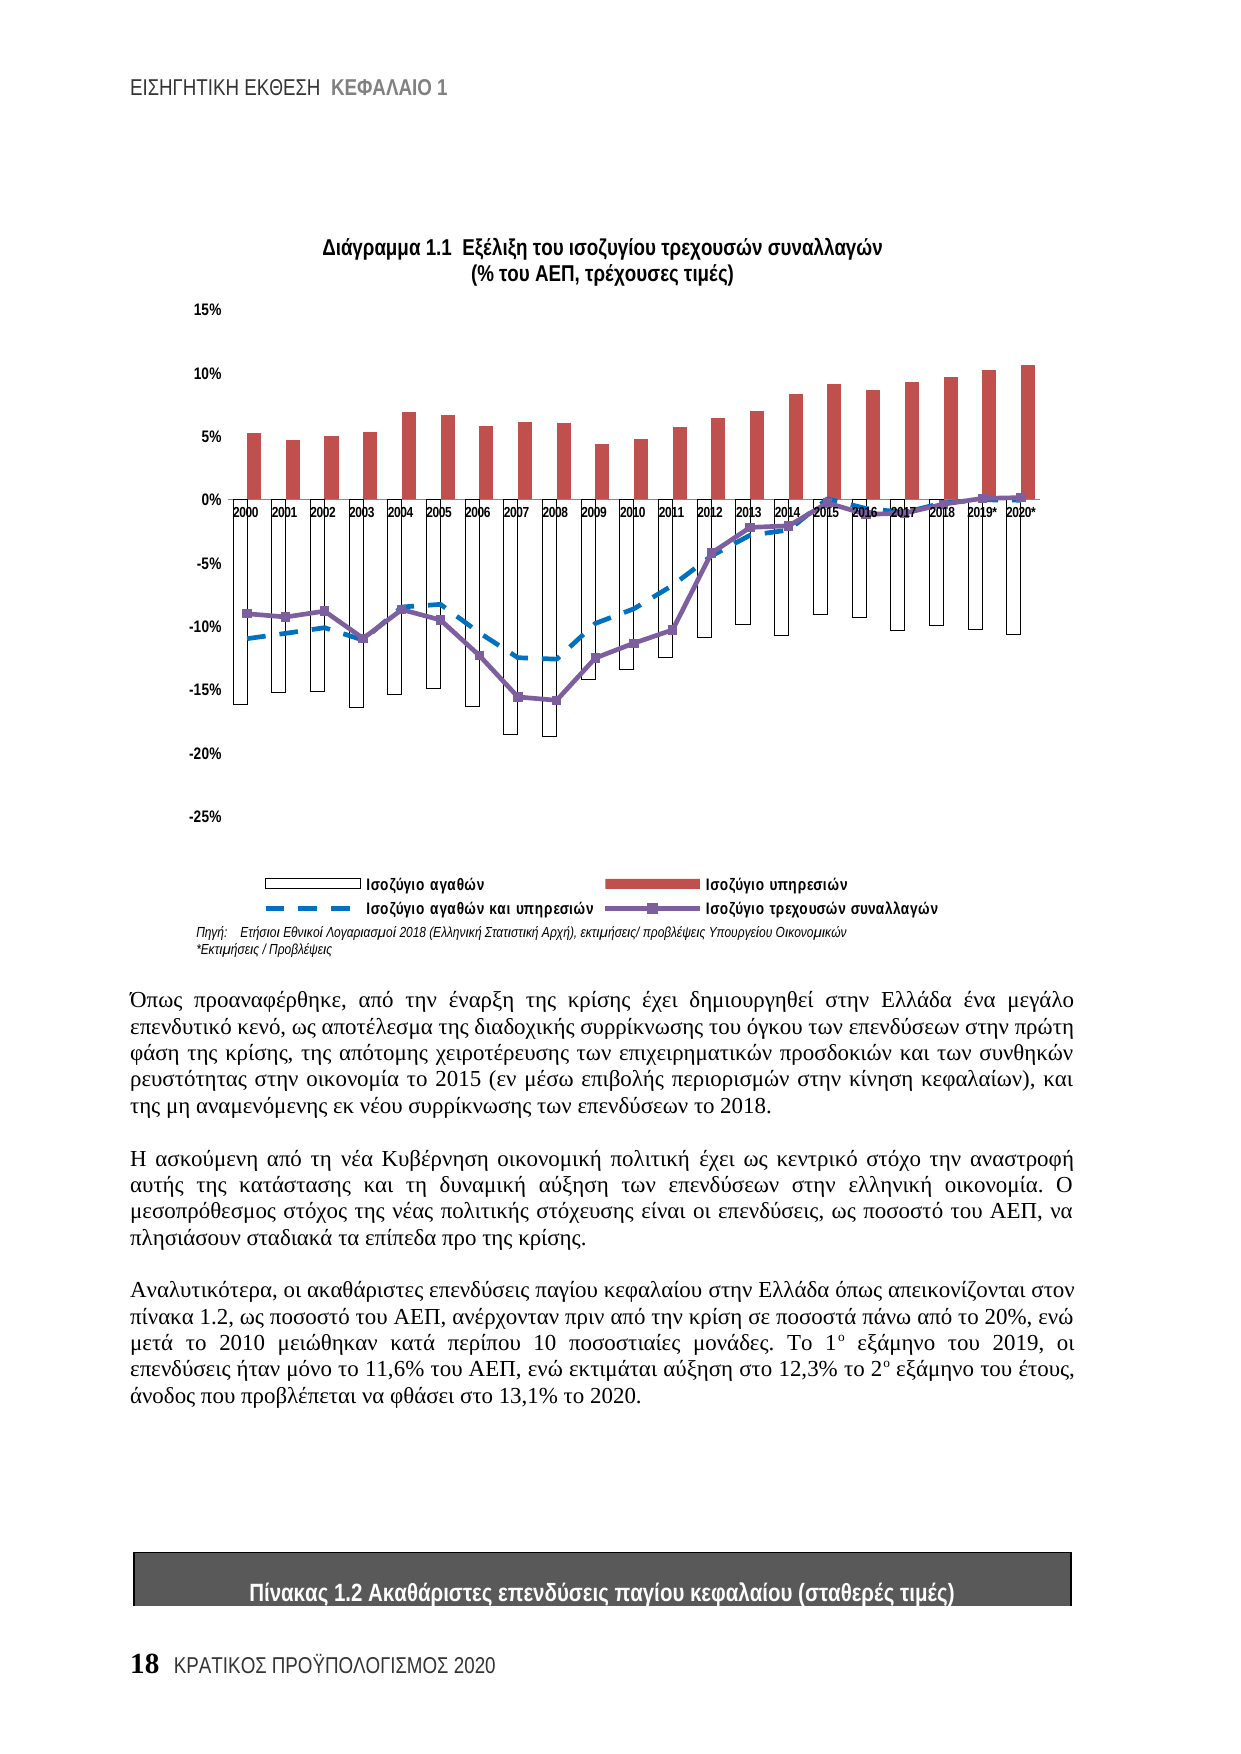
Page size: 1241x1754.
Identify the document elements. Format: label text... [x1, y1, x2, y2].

text Αναλυτικότερα, οι ακαθάριστες επενδύσεις παγίου κεφαλαίου στην Ελλάδα όπως απεικονίζονται στον πίνακα 1.2, ως ποσοστό του ΑΕΠ, ανέρχονταν πριν από την κρίση σε ποσοστά πάνω από το 20%, ενώ μετά το 2010 μειώθηκαν κατά περίπου 10 ποσοστιαίες μονάδες. Το 1ο εξάμηνο του 2019, οι επενδύσεις ήταν μόνο το 11,6% του ΑΕΠ, ενώ εκτιμάται αύξηση στο 12,3% το 2ο εξάμηνο του έτους, άνοδος που προβλέπεται να φθάσει στο 13,1% το 2020. [130, 1276, 1075, 1408]
table_header Πίνακας 1.2 Ακαθάριστες επενδύσεις παγίου κεφαλαίου (σταθερές τιμές) ως ποσοστό του ΑΕΠ [135, 1553, 1070, 1606]
text Όπως προαναφέρθηκε, από την έναρξη της κρίσης έχει δημιουργηθεί στην Ελλάδα ένα μεγάλο επενδυτικό κενό, ως αποτέλεσμα της διαδοχικής συρρίκνωσης του όγκου των επενδύσεων στην πρώτη φάση της κρίσης, της απότομης χειροτέρευσης των επιχειρηματικών προσδοκιών και των συνθηκών ρευστότητας στην οικονομία το 2015 (εν μέσω επιβολής περιορισμών στην κίνηση κεφαλαίων), και της μη αναμενόμενης εκ νέου συρρίκνωσης των επενδύσεων το 2018. [130, 986, 1075, 1118]
table_header Διάγραμμα 1.1 Εξέλιξη του ισοζυγίου τρεχουσών συναλλαγών (% του ΑΕΠ, τρέχουσες τιμές) [140, 234, 1064, 287]
table_cell Πηγή: Ετήσιοι Εθνικοί Λογαριασμοί 2018 (Ελληνική Στατιστική Αρχή), εκτιμήσεις/ προβλέψεις Υπουργείου Οικονομικών *Εκτιμήσεις / Προβλέψεις [140, 287, 1064, 958]
text Η ασκούμενη από τη νέα Κυβέρνηση οικονομική πολιτική έχει ως κεντρικό στόχο την αναστροφή αυτής της κατάστασης και τη δυναμική αύξηση των επενδύσεων στην ελληνική οικονομία. Ο μεσοπρόθεσμος στόχος της νέας πολιτικής στόχευσης είναι οι επενδύσεις, ως ποσοστό του ΑΕΠ, να πλησιάσουν σταδιακά τα επίπεδα προ της κρίσης. [130, 1144, 1075, 1250]
